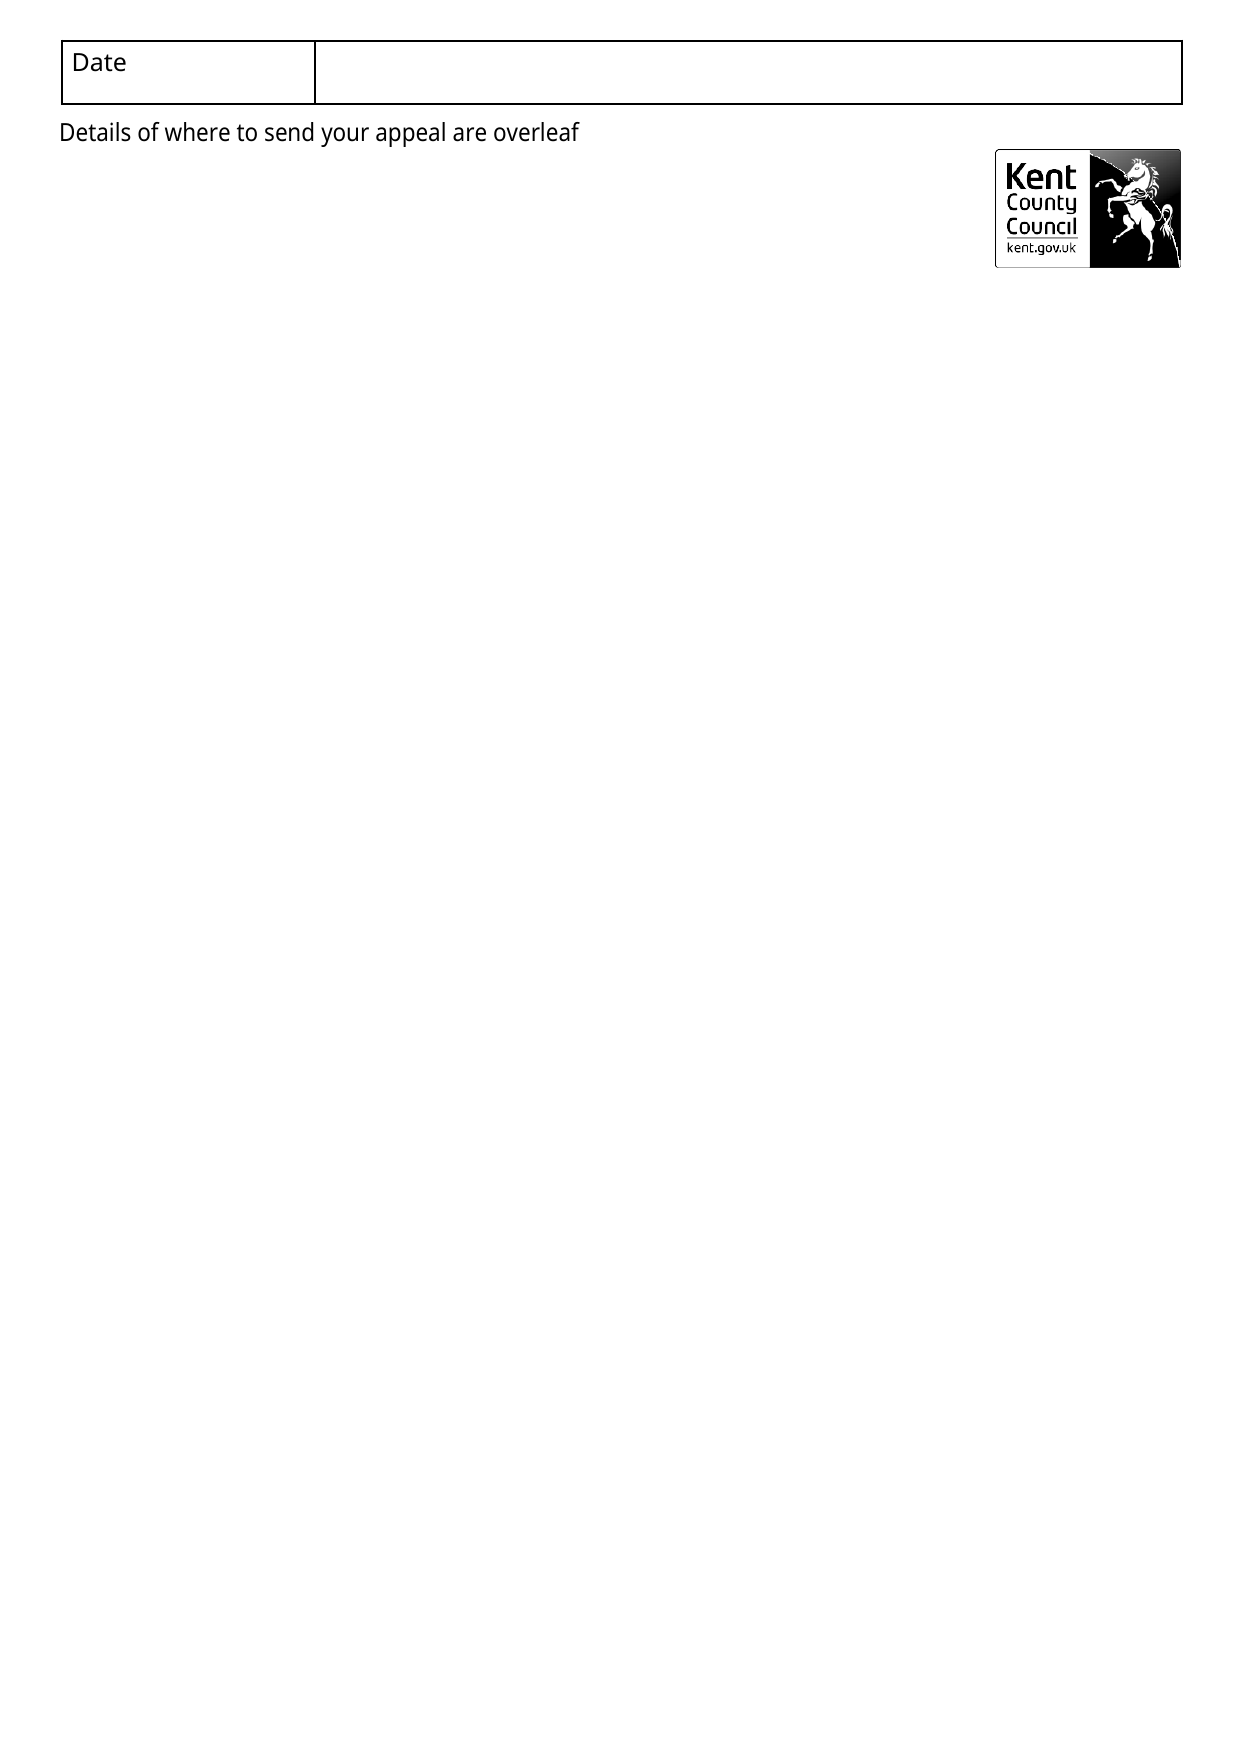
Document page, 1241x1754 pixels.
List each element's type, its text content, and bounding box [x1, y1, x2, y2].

table_cell [316, 42, 1181, 103]
subtitle Details of where to send your appeal are overleaf [59, 114, 1194, 148]
picture [995, 149, 1181, 268]
table_cell Date [63, 42, 314, 103]
